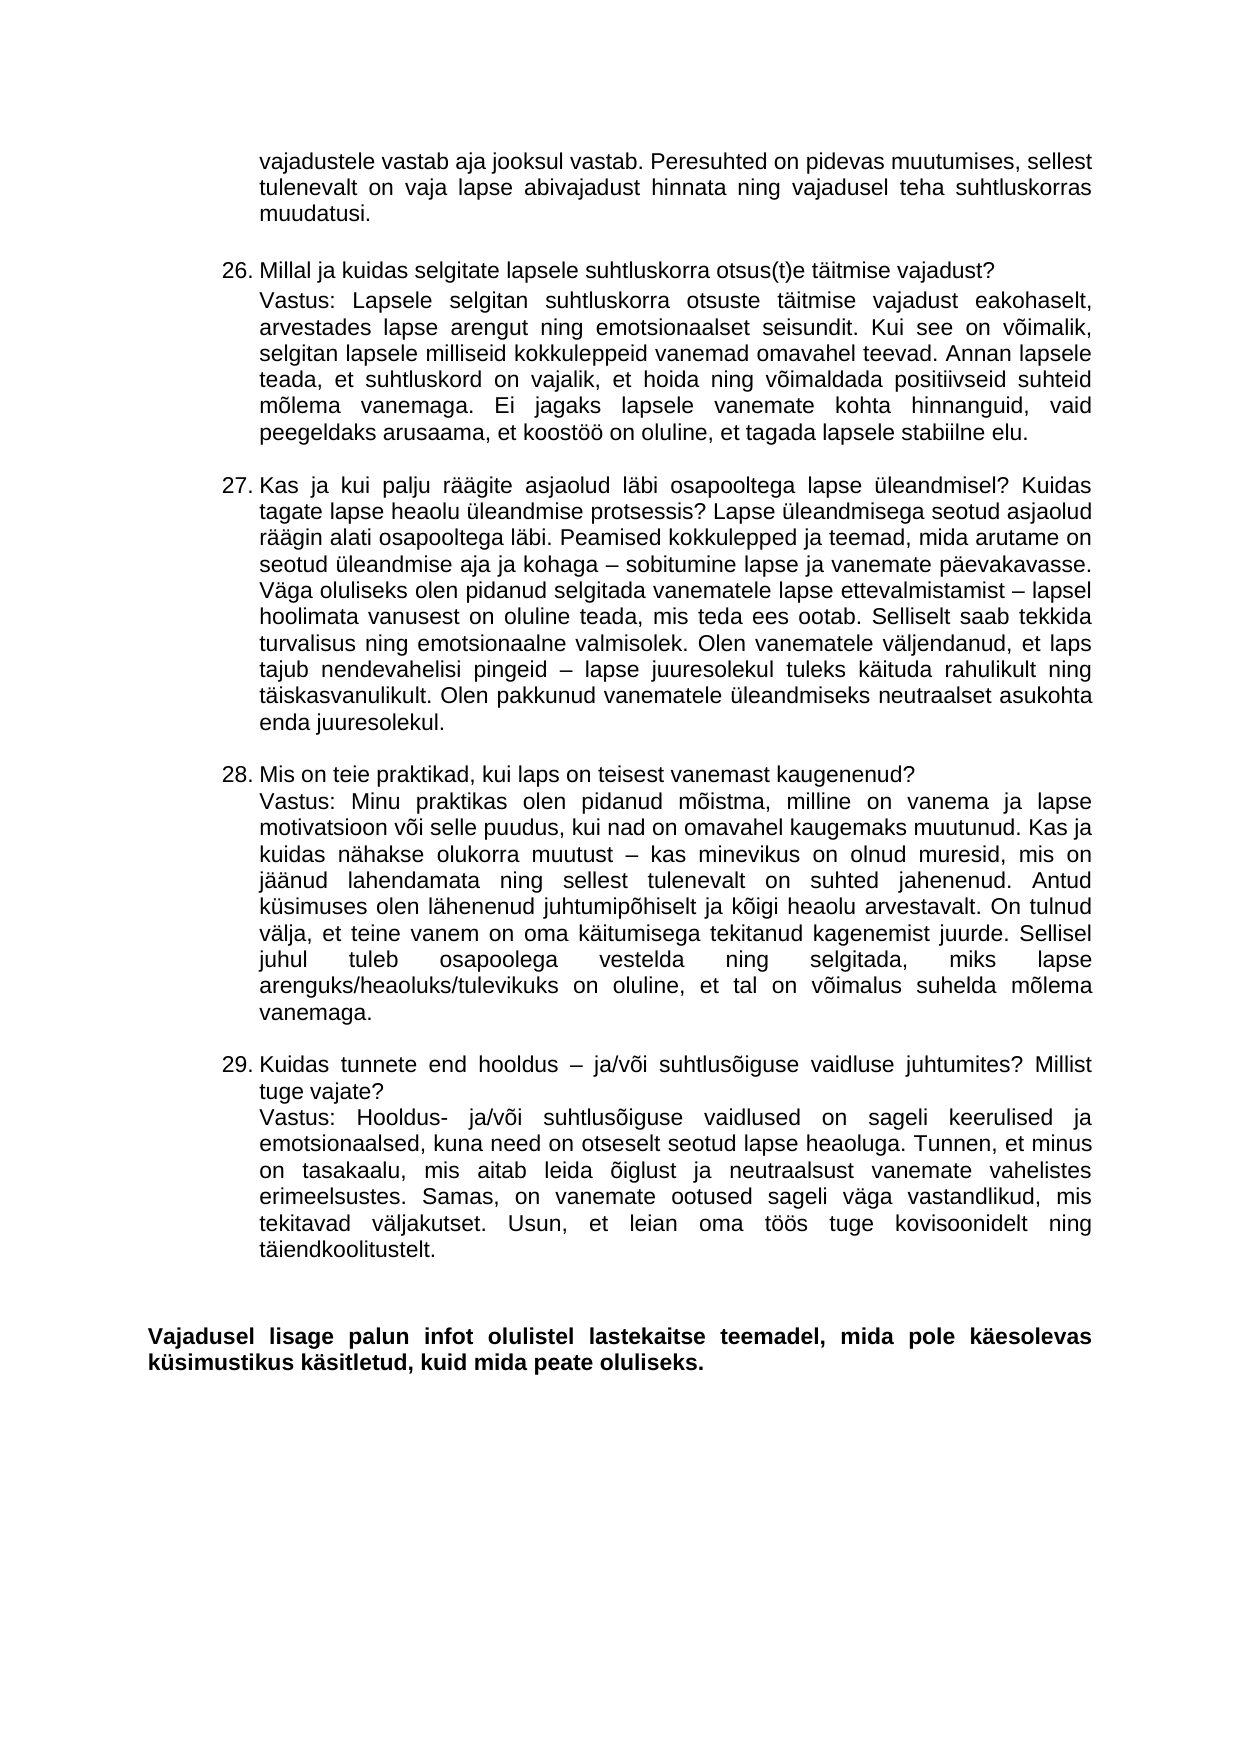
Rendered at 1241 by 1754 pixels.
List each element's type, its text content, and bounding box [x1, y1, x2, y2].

list Kas ja kui palju räägite asjaolud läbi osapooltega lapse üleandmisel? Kuidas tagate lapse heaolu üleandmise protsessis? Lapse üleandmisega seotud asjaolud räägin alati osapooltega läbi. Peamised kokkulepped ja teemad, mida arutame on seotud üleandmise aja ja kohaga – sobitumine lapse ja vanemate päevakavasse. Väga oluliseks olen pidanud selgitada vanematele lapse ettevalmistamist – lapsel hoolimata vanusest on oluline teada, mis teda ees ootab. Selliselt saab tekkida turvalisus ning emotsionaalne valmisolek. Olen vanematele väljendanud, et laps tajub nendevahelisi pingeid – lapse juuresolekul tuleks käituda rahulikult ning täiskasvanulikult. Olen pakkunud vanematele üleandmiseks neutraalset asukohta enda juuresolekul. [222, 472, 1093, 735]
list Mis on teie praktikad, kui laps on teisest vanemast kaugenenud? [222, 761, 1093, 788]
list Vastus: Hooldus- ja/või suhtlusõiguse vaidlused on sageli keerulised ja emotsionaalsed, kuna need on otseselt seotud lapse heaoluga. Tunnen, et minus on tasakaalu, mis aitab leida õiglust ja neutraalsust vanemate vahelistes erimeelsustes. Samas, on vanemate ootused sageli väga vastandlikud, mis tekitavad väljakutset. Usun, et leian oma töös tuge kovisoonidelt ning täiendkoolitustelt. [259, 1104, 1093, 1262]
text Vajadusel lisage palun infot olulistel lastekaitse teemadel, mida pole käesolevas küsimustikus käsitletud, kuid mida peate oluliseks. [148, 1323, 1093, 1375]
list Vastus: Lapsele selgitan suhtluskorra otsuste täitmise vajadust eakohaselt, arvestades lapse arengut ning emotsionaalset seisundit. Kui see on võimalik, selgitan lapsele milliseid kokkuleppeid vanemad omavahel teevad. Annan lapsele teada, et suhtluskord on vajalik, et hoida ning võimaldada positiivseid suhteid mõlema vanemaga. Ei jagaks lapsele vanemate kohta hinnanguid, vaid peegeldaks arusaama, et koostöö on oluline, et tagada lapsele stabiilne elu. [259, 287, 1093, 445]
list Kuidas tunnete end hooldus – ja/või suhtlusõiguse vaidluse juhtumites? Millist tuge vajate? [222, 1051, 1093, 1104]
list Millal ja kuidas selgitate lapsele suhtluskorra otsus(t)e täitmise vajadust? [222, 257, 1093, 283]
list Vastus: Minu praktikas olen pidanud mõistma, milline on vanema ja lapse motivatsioon või selle puudus, kui nad on omavahel kaugemaks muutunud. Kas ja kuidas nähakse olukorra muutust – kas minevikus on olnud muresid, mis on jäänud lahendamata ning sellest tulenevalt on suhted jahenenud. Antud küsimuses olen lähenenud juhtumipõhiselt ja kõigi heaolu arvestavalt. On tulnud välja, et teine vanem on oma käitumisega tekitanud kagenemist juurde. Sellisel juhul tuleb osapoolega vestelda ning selgitada, miks lapse arenguks/heaoluks/tulevikuks on oluline, et tal on võimalus suhelda mõlema vanemaga. [259, 788, 1093, 1025]
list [259, 148, 1093, 227]
